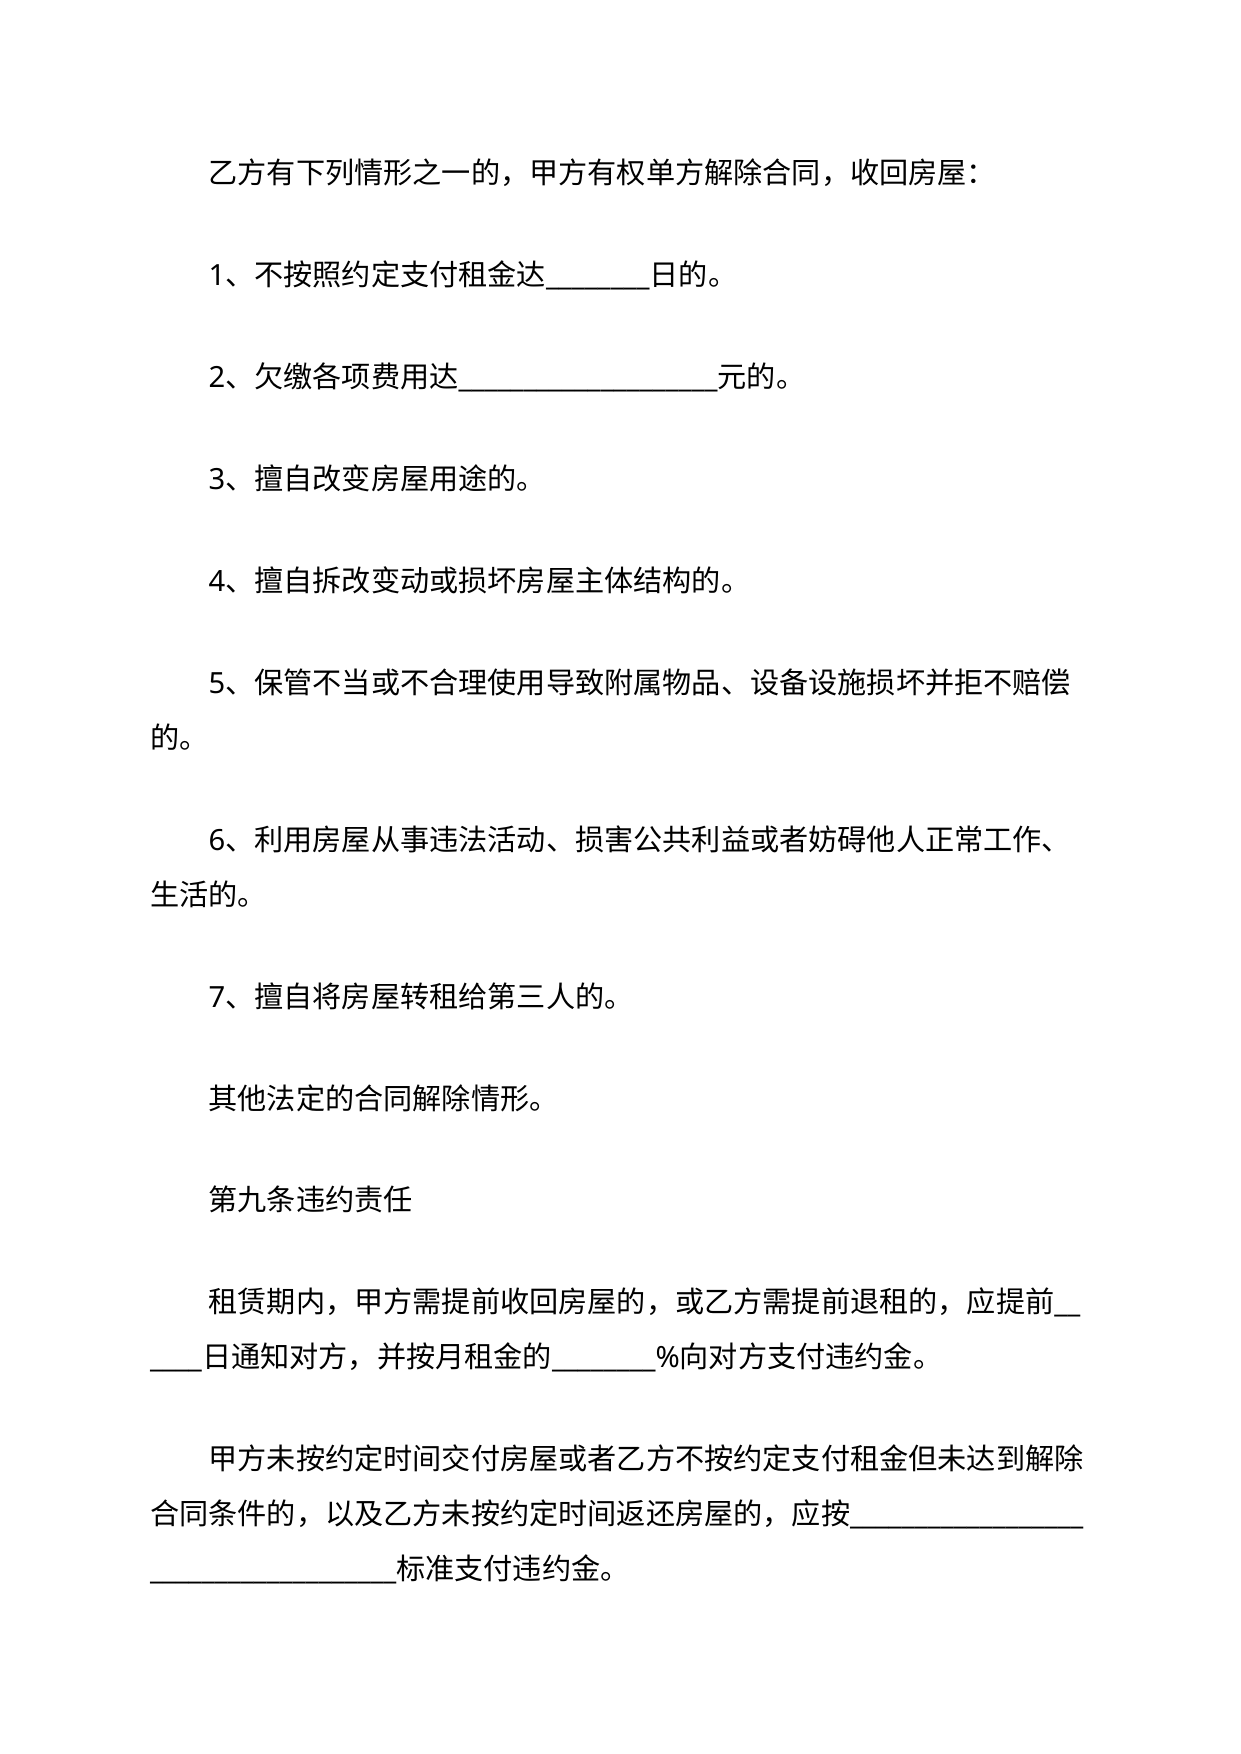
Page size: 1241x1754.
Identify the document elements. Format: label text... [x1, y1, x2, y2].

text 2、欠缴各项费用达____________________元的。 [150, 354, 1090, 396]
text 乙方有下列情形之一的，甲方有权单方解除合同，收回房屋： [150, 150, 1090, 192]
text 租赁期内，甲方需提前收回房屋的，或乙方需提前退租的，应提前______日通知对方，并按月租金的________%向对方支付违约金。 [150, 1279, 1090, 1376]
text 7、擅自将房屋转租给第三人的。 [150, 973, 1090, 1016]
text 5、保管不当或不合理使用导致附属物品、设备设施损坏并拒不赔偿的。 [150, 660, 1090, 757]
text 第九条违约责任 [150, 1177, 1090, 1219]
text 甲方未按约定时间交付房屋或者乙方不按约定支付租金但未达到解除合同条件的，以及乙方未按约定时间返还房屋的，应按_____________________________________标准支付违约金。 [150, 1436, 1090, 1588]
text 4、擅自拆改变动或损坏房屋主体结构的。 [150, 558, 1090, 600]
text 6、利用房屋从事违法活动、损害公共利益或者妨碍他人正常工作、生活的。 [150, 816, 1090, 914]
text 3、擅自改变房屋用途的。 [150, 456, 1090, 498]
text 1、不按照约定支付租金达________日的。 [150, 252, 1090, 294]
text 其他法定的合同解除情形。 [150, 1075, 1090, 1117]
